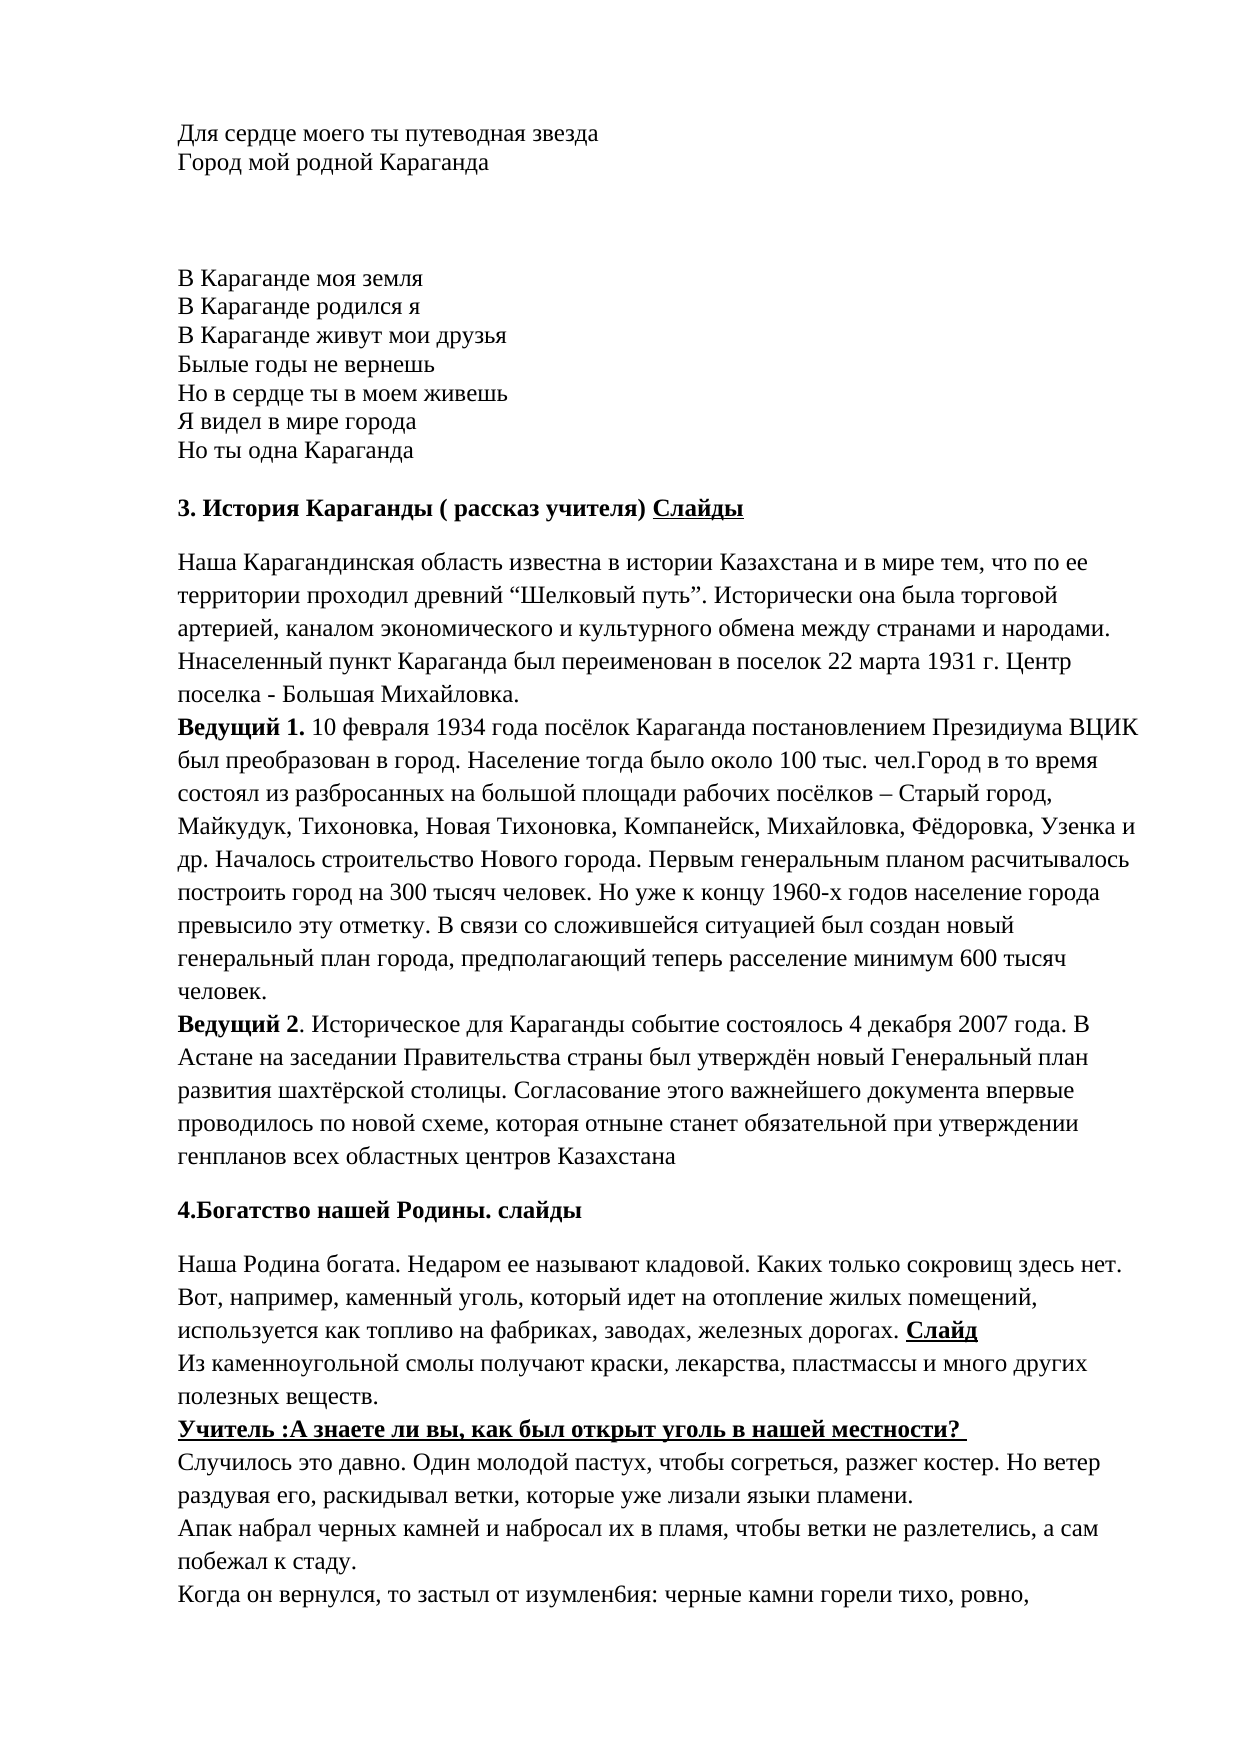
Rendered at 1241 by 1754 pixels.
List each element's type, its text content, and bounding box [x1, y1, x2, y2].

text 4.Богатство нашей Родины. слайды [177, 1195, 1152, 1224]
text Наша Карагандинская область известна в истории Казахстана и в мире тем, что по ее территории проходил древний “Шелковый путь”. Исторически она была торговой артерией, каналом экономического и культурного обмена между странами и народами. Ннаселенный пункт Караганда был переименован в поселок 22 марта 1931 г. Центр поселка - Большая Михайловка. Ведущий 1. 10 февраля 1934 года посёлок Караганда постановлением Президиума ВЦИК был преобразован в город. Население тогда было около 100 тыс. чел.Город в то время состоял из разбросанных на большой площади рабочих посёлков – Старый город, Майкудук, Тихоновка, Новая Тихоновка, Компанейск, Михайловка, Фёдоровка, Узенка и др. Началось строительство Нового города. Первым генеральным планом расчитывалось построить город на 300 тысяч человек. Но уже к концу 1960-х годов население города превысило эту отметку. В связи со сложившейся ситуацией был создан новый генеральный план города, предполагающий теперь расселение минимум 600 тысяч человек. Ведущий 2. Историческое для Караганды событие состоялось 4 декабря 2007 года. В Астане на заседании Правительства страны был утверждён новый Генеральный план развития шахтёрской столицы. Согласование этого важнейшего документа впервые проводилось по новой схеме, которая отныне станет обязательной при утверждении генпланов всех областных центров Казахстана [177, 547, 1152, 1170]
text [177, 1249, 1152, 1608]
text В Караганде моя земля В Караганде родился я В Караганде живут мои друзья Былые годы не вернешь Но в сердце ты в моем живешь Я видел в мире города Но ты одна Караганда [177, 263, 1152, 464]
text 3. История Караганды ( рассказ учителя) Слайды [177, 493, 1152, 522]
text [177, 118, 1152, 176]
